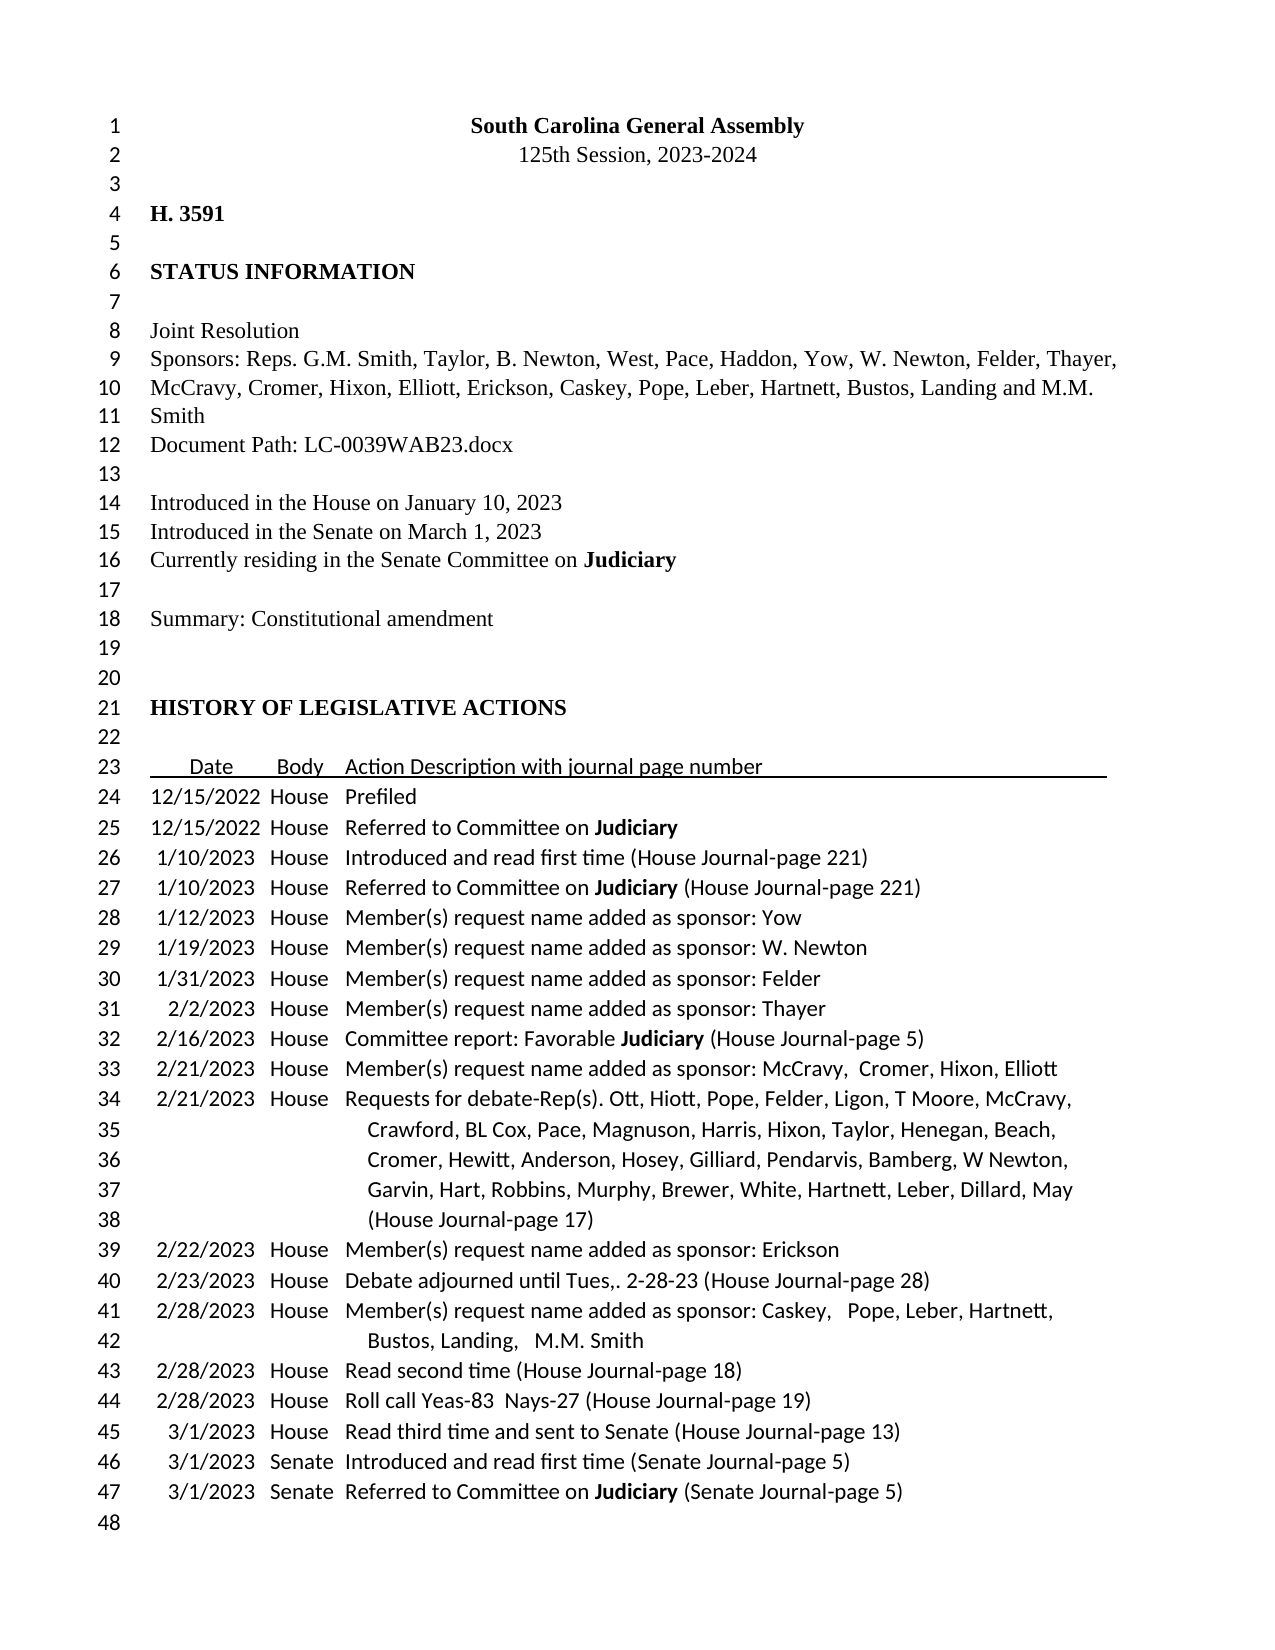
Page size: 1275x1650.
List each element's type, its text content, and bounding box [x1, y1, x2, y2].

text Summary: Constitutional amendment [150, 605, 1125, 631]
text H. 3591 [150, 199, 1125, 226]
text 125th Session, 2023-2024 [150, 141, 1125, 167]
text 2/28/2023 House Roll call Yeas-83 Nays-27 (House Journal-page 19) [150, 1387, 1125, 1415]
text 2/21/2023 House Member(s) request name added as sponsor: McCravy, Cromer, Hixon, Elliott [150, 1054, 1125, 1082]
text Introduced in the House on January 10, 2023 [150, 489, 1125, 516]
text 3/1/2023 Senate Referred to Committee on Judiciary (Senate Journal-page 5) [150, 1477, 1125, 1505]
text 2/23/2023 House Debate adjourned until Tues,. 2-28-23 (House Journal-page 28) [150, 1266, 1125, 1294]
text 1/10/2023 House Introduced and read first time (House Journal-page 221) [150, 843, 1125, 871]
text 2/2/2023 House Member(s) request name added as sponsor: Thayer [150, 994, 1125, 1022]
text Currently residing in the Senate Committee on Judiciary [150, 546, 1125, 572]
text Date Body Action Description with journal page number [150, 752, 1125, 780]
text Sponsors: Reps. G.M. Smith, Taylor, B. Newton, West, Pace, Haddon, Yow, W. Newton, Felder, Thayer, McCravy, Cromer, Hixon, Elliott, Erickson, Caskey, Pope, Leber, Hartnett, Bustos, Landing and M.M. Smith [150, 345, 1125, 428]
text HISTORY OF LEGISLATIVE ACTIONS [150, 694, 1125, 720]
text South Carolina General Assembly [150, 112, 1125, 139]
text Document Path: LC-0039WAB23.docx [150, 431, 1125, 457]
text 3/1/2023 Senate Introduced and read first time (Senate Journal-page 5) [150, 1447, 1125, 1475]
text Joint Resolution [150, 317, 1125, 343]
text 2/28/2023 House Member(s) request name added as sponsor: Caskey, Pope, Leber, Hartnett, Bustos, Landing, M.M. Smith [150, 1296, 1125, 1354]
text 1/12/2023 House Member(s) request name added as sponsor: Yow [150, 903, 1125, 931]
text 12/15/2022 House Referred to Committee on Judiciary [150, 813, 1125, 841]
text 2/16/2023 House Committee report: Favorable Judiciary (House Journal-page 5) [150, 1024, 1125, 1052]
text 1/31/2023 House Member(s) request name added as sponsor: Felder [150, 964, 1125, 992]
text 1/19/2023 House Member(s) request name added as sponsor: W. Newton [150, 933, 1125, 962]
text 1/10/2023 House Referred to Committee on Judiciary (House Journal-page 221) [150, 873, 1125, 901]
text 2/22/2023 House Member(s) request name added as sponsor: Erickson [150, 1236, 1125, 1264]
text STATUS INFORMATION [150, 258, 1125, 284]
text Introduced in the Senate on March 1, 2023 [150, 518, 1125, 544]
text 12/15/2022 House Prefiled [150, 782, 1125, 811]
text 3/1/2023 House Read third time and sent to Senate (House Journal-page 13) [150, 1417, 1125, 1445]
text 2/28/2023 House Read second time (House Journal-page 18) [150, 1356, 1125, 1384]
text 2/21/2023 House Requests for debate-Rep(s). Ott, Hiott, Pope, Felder, Ligon, T Moore, McCravy, Crawford, BL Cox, Pace, Magnuson, Harris, Hixon, Taylor, Henegan, Beach, Cromer, Hewitt, Anderson, Hosey, Gilliard, Pendarvis, Bamberg, W Newton, Garvin, Hart, Robbins, Murphy, Brewer, White, Hartnett, Leber, Dillard, May (House Journal-page 17) [150, 1084, 1125, 1233]
